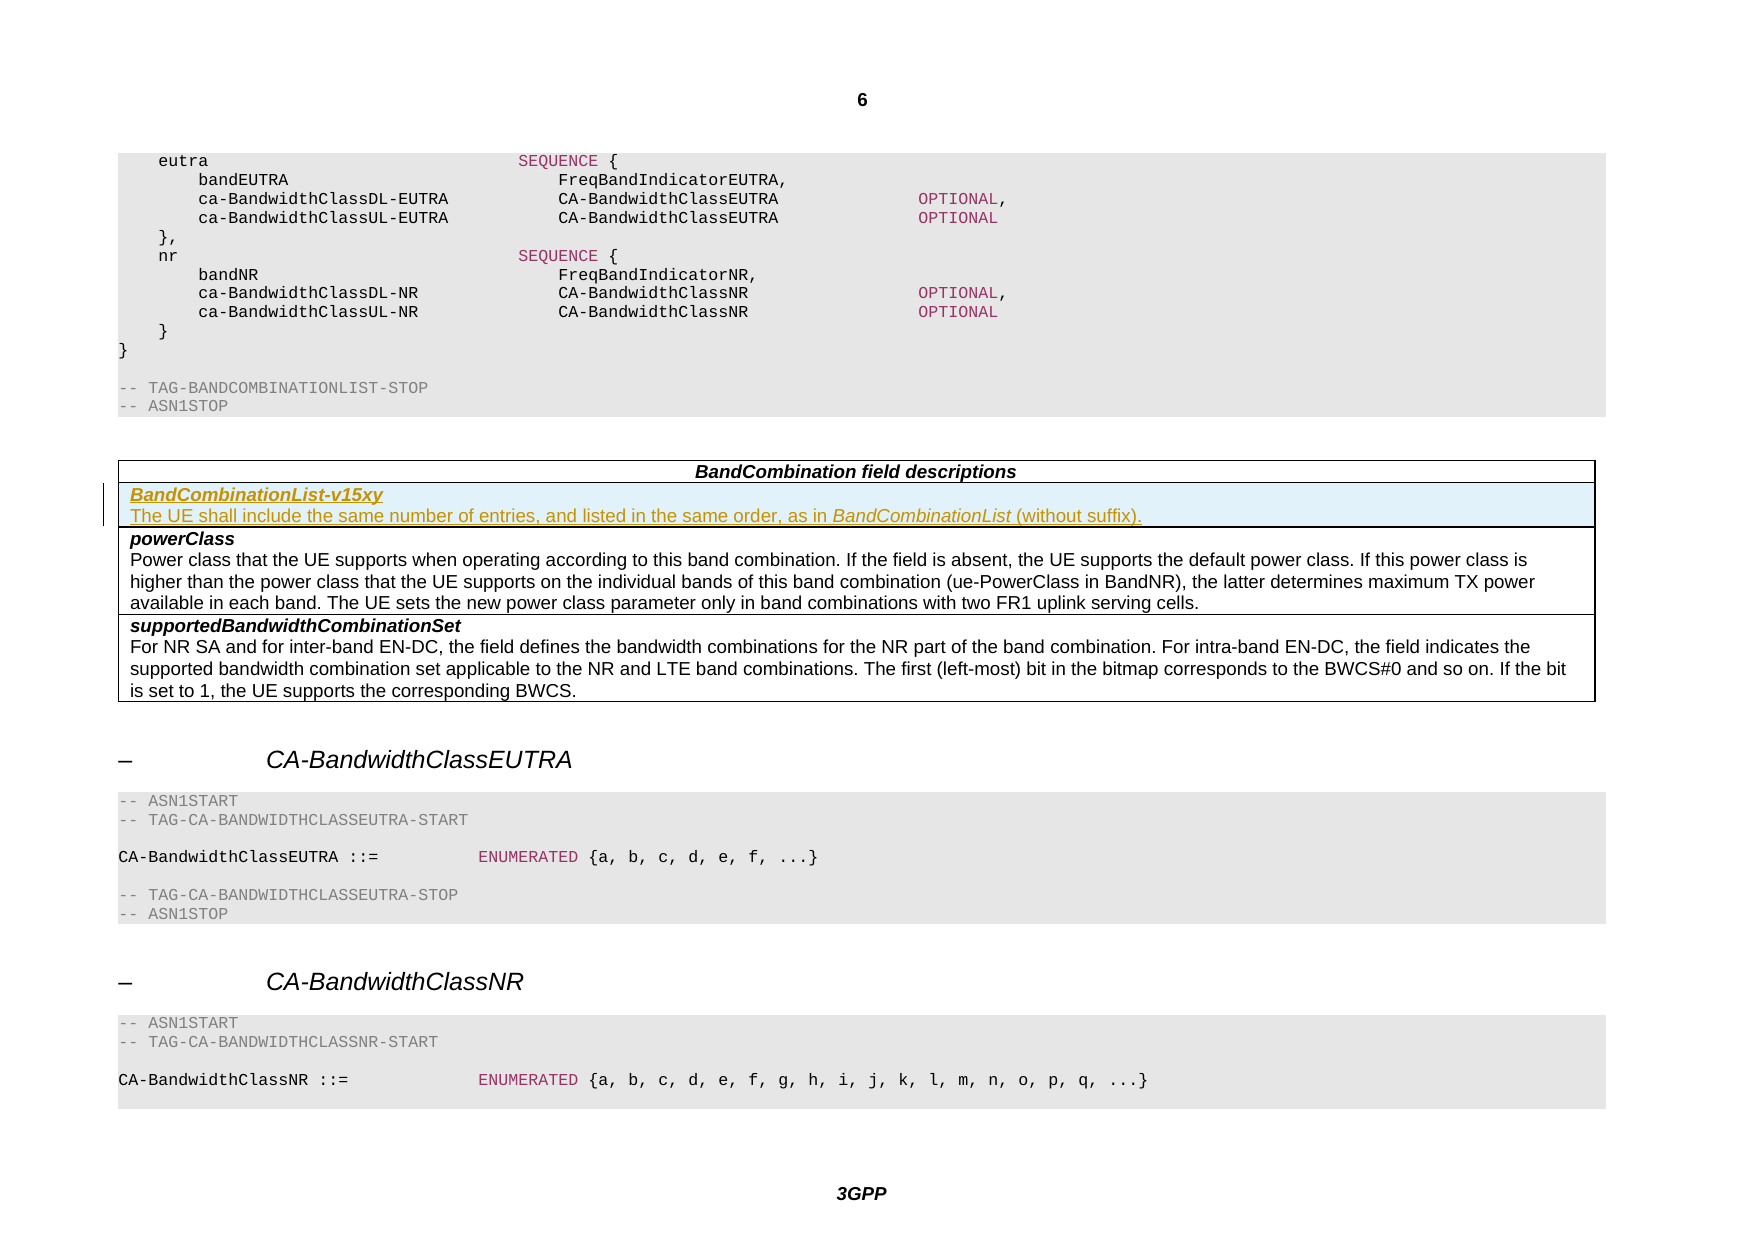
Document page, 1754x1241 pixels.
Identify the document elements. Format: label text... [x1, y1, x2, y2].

text bandEUTRA FreqBandIndicatorEUTRA, [118, 172, 1606, 191]
text -- ASN1STOP [118, 906, 1606, 924]
subtitle – CA-BandwidthClassEUTRA [118, 745, 1606, 774]
text ca-BandwidthClassUL-NR CA-BandwidthClassNR OPTIONAL [118, 304, 1606, 323]
text ca-BandwidthClassDL-NR CA-BandwidthClassNR OPTIONAL, [118, 285, 1606, 304]
text }, [118, 228, 1606, 247]
text CA-BandwidthClassNR ::= ENUMERATED {a, b, c, d, e, f, g, h, i, j, k, l, m, n, o, p, q, ...} [118, 1071, 1606, 1090]
text -- TAG-CA-BANDWIDTHCLASSEUTRA-START [118, 811, 1606, 830]
subtitle – CA-BandwidthClassNR [118, 967, 1606, 996]
text -- TAG-CA-BANDWIDTHCLASSEUTRA-STOP [118, 887, 1606, 906]
text -- ASN1START [118, 792, 1606, 811]
text bandNR FreqBandIndicatorNR, [118, 266, 1606, 285]
text ca-BandwidthClassUL-EUTRA CA-BandwidthClassEUTRA OPTIONAL [118, 209, 1606, 228]
text ca-BandwidthClassDL-EUTRA CA-BandwidthClassEUTRA OPTIONAL, [118, 191, 1606, 209]
table_cell powerClass Power class that the UE supports when operating according to this band combination. If the field is absent, the UE supports the default power class. If this power class is higher than the power class that the UE supports on the individual bands of this band combination (ue-PowerClass in BandNR), the latter determines maximum TX power available in each band. The UE sets the new power class parameter only in band combinations with two FR1 uplink serving cells. [119, 528, 1594, 614]
text -- ASN1STOP [118, 398, 1606, 417]
text -- ASN1START [118, 1015, 1606, 1033]
text } [118, 323, 1606, 341]
text eutra SEQUENCE { [118, 153, 1606, 172]
text -- TAG-BANDCOMBINATIONLIST-STOP [118, 379, 1606, 398]
table_header BandCombination field descriptions [119, 461, 1594, 482]
text -- TAG-CA-BANDWIDTHCLASSNR-START [118, 1033, 1606, 1052]
text nr SEQUENCE { [118, 247, 1606, 266]
table_cell supportedBandwidthCombinationSet For NR SA and for inter-band EN-DC, the field defines the bandwidth combinations for the NR part of the band combination. For intra-band EN-DC, the field indicates the supported bandwidth combination set applicable to the NR and LTE band combinations. The first (left-most) bit in the bitmap corresponds to the BWCS#0 and so on. If the bit is set to 1, the UE supports the corresponding BWCS. [119, 615, 1594, 701]
text CA-BandwidthClassEUTRA ::= ENUMERATED {a, b, c, d, e, f, ...} [118, 849, 1606, 868]
text } [118, 341, 1606, 360]
